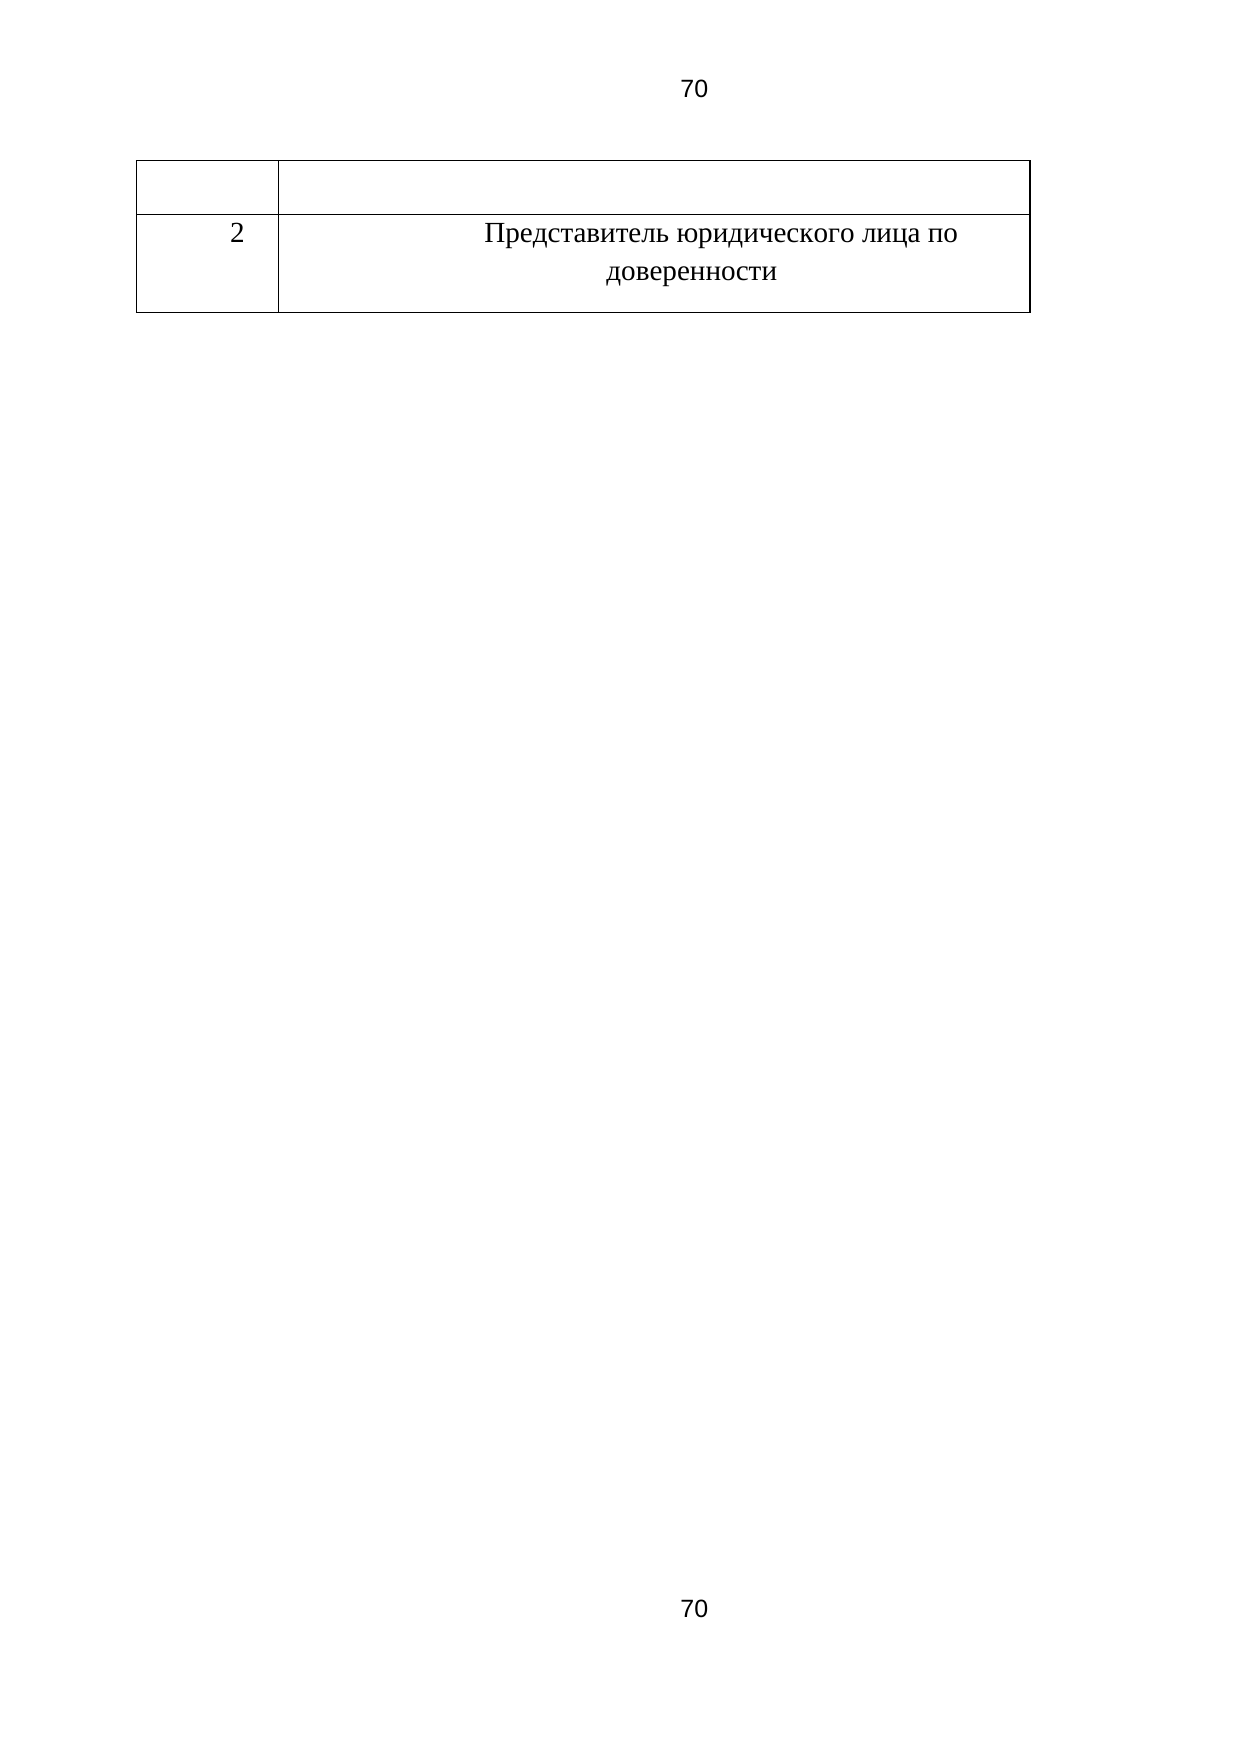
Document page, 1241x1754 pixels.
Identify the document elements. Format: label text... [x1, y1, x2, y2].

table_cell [279, 161, 1029, 214]
table_cell Представитель юридического лица по доверенности [279, 215, 1029, 312]
table_cell 2 [137, 215, 278, 312]
table_cell 1 [137, 161, 278, 214]
